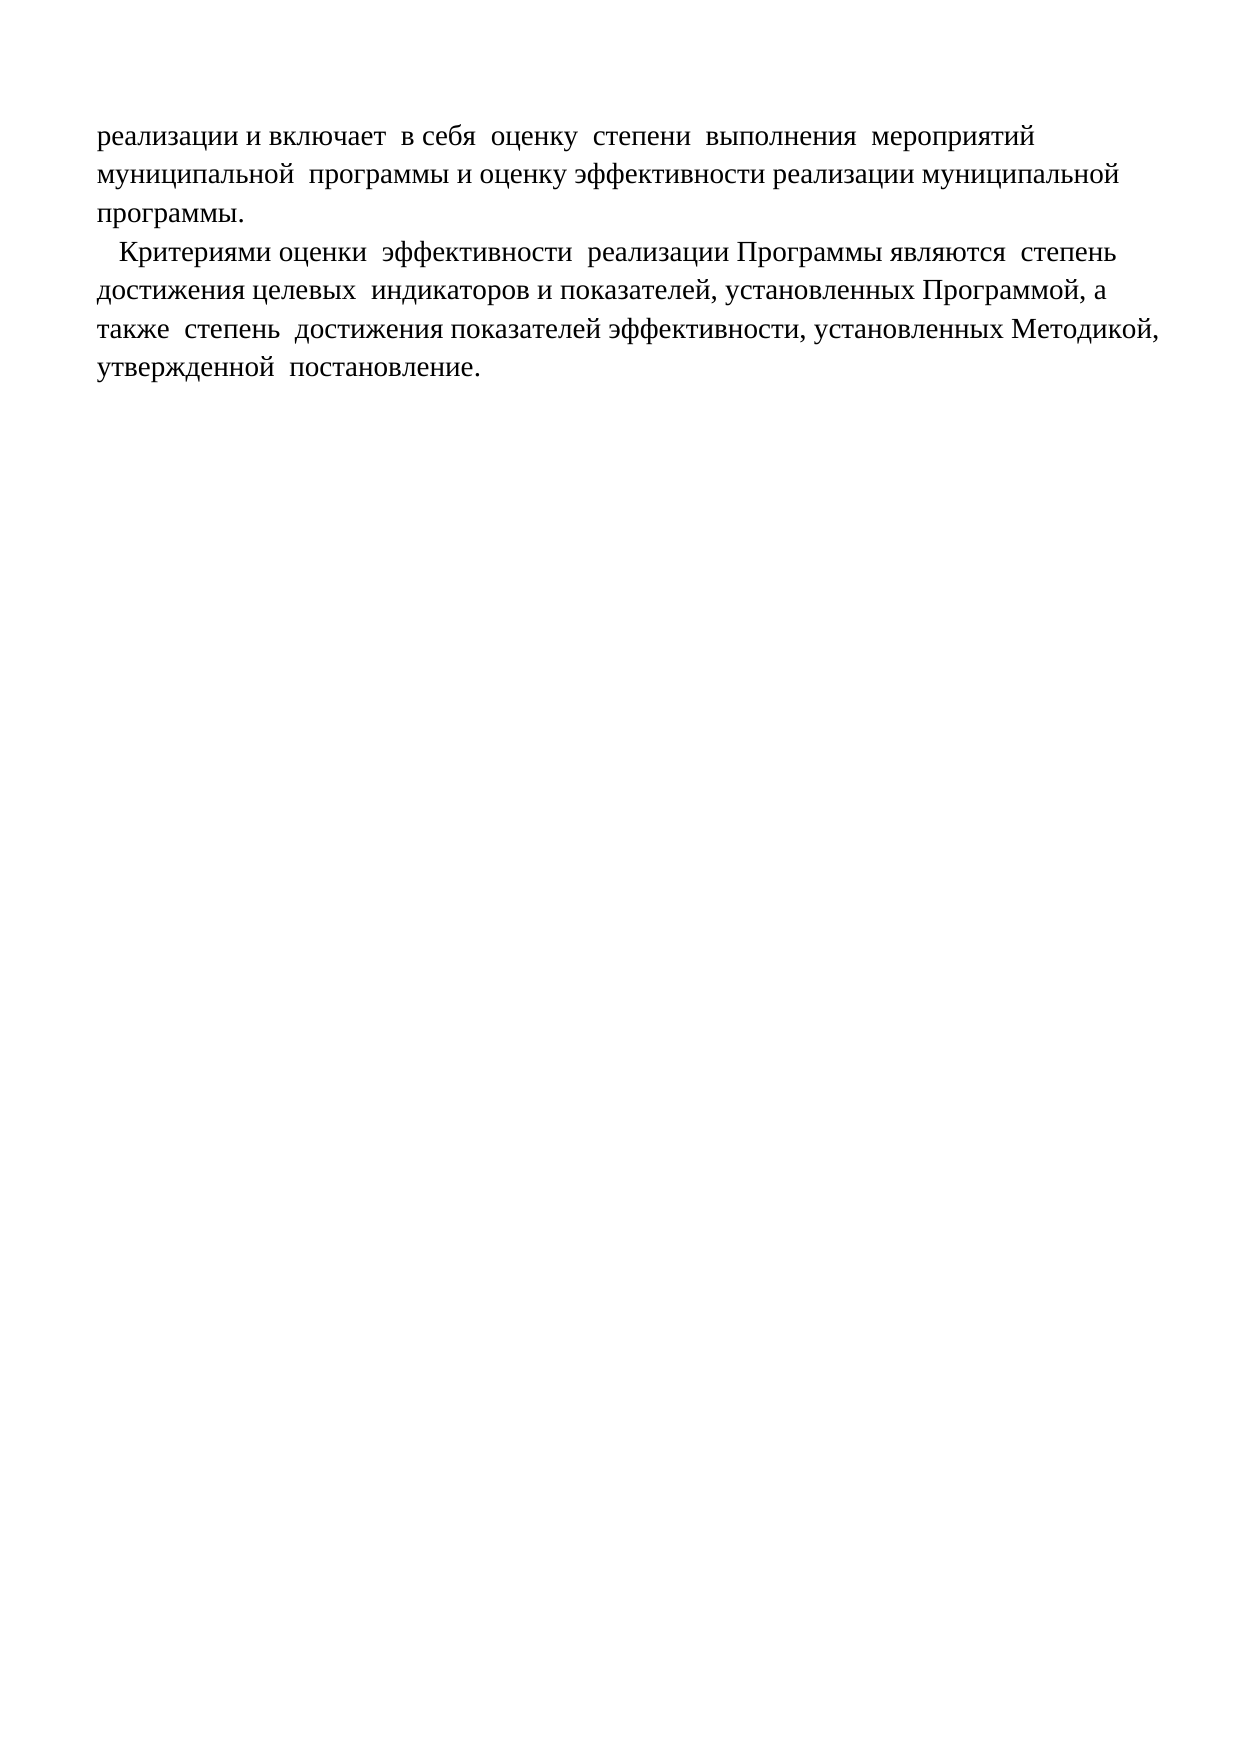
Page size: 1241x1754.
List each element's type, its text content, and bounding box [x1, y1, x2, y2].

list Критериями оценки эффективности реализации Программы являются степень достижения целевых индикаторов и показателей, установленных Программой, а также степень достижения показателей эффективности, установленных Методикой, утвержденной постановление. [97, 234, 1181, 383]
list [97, 118, 1181, 229]
